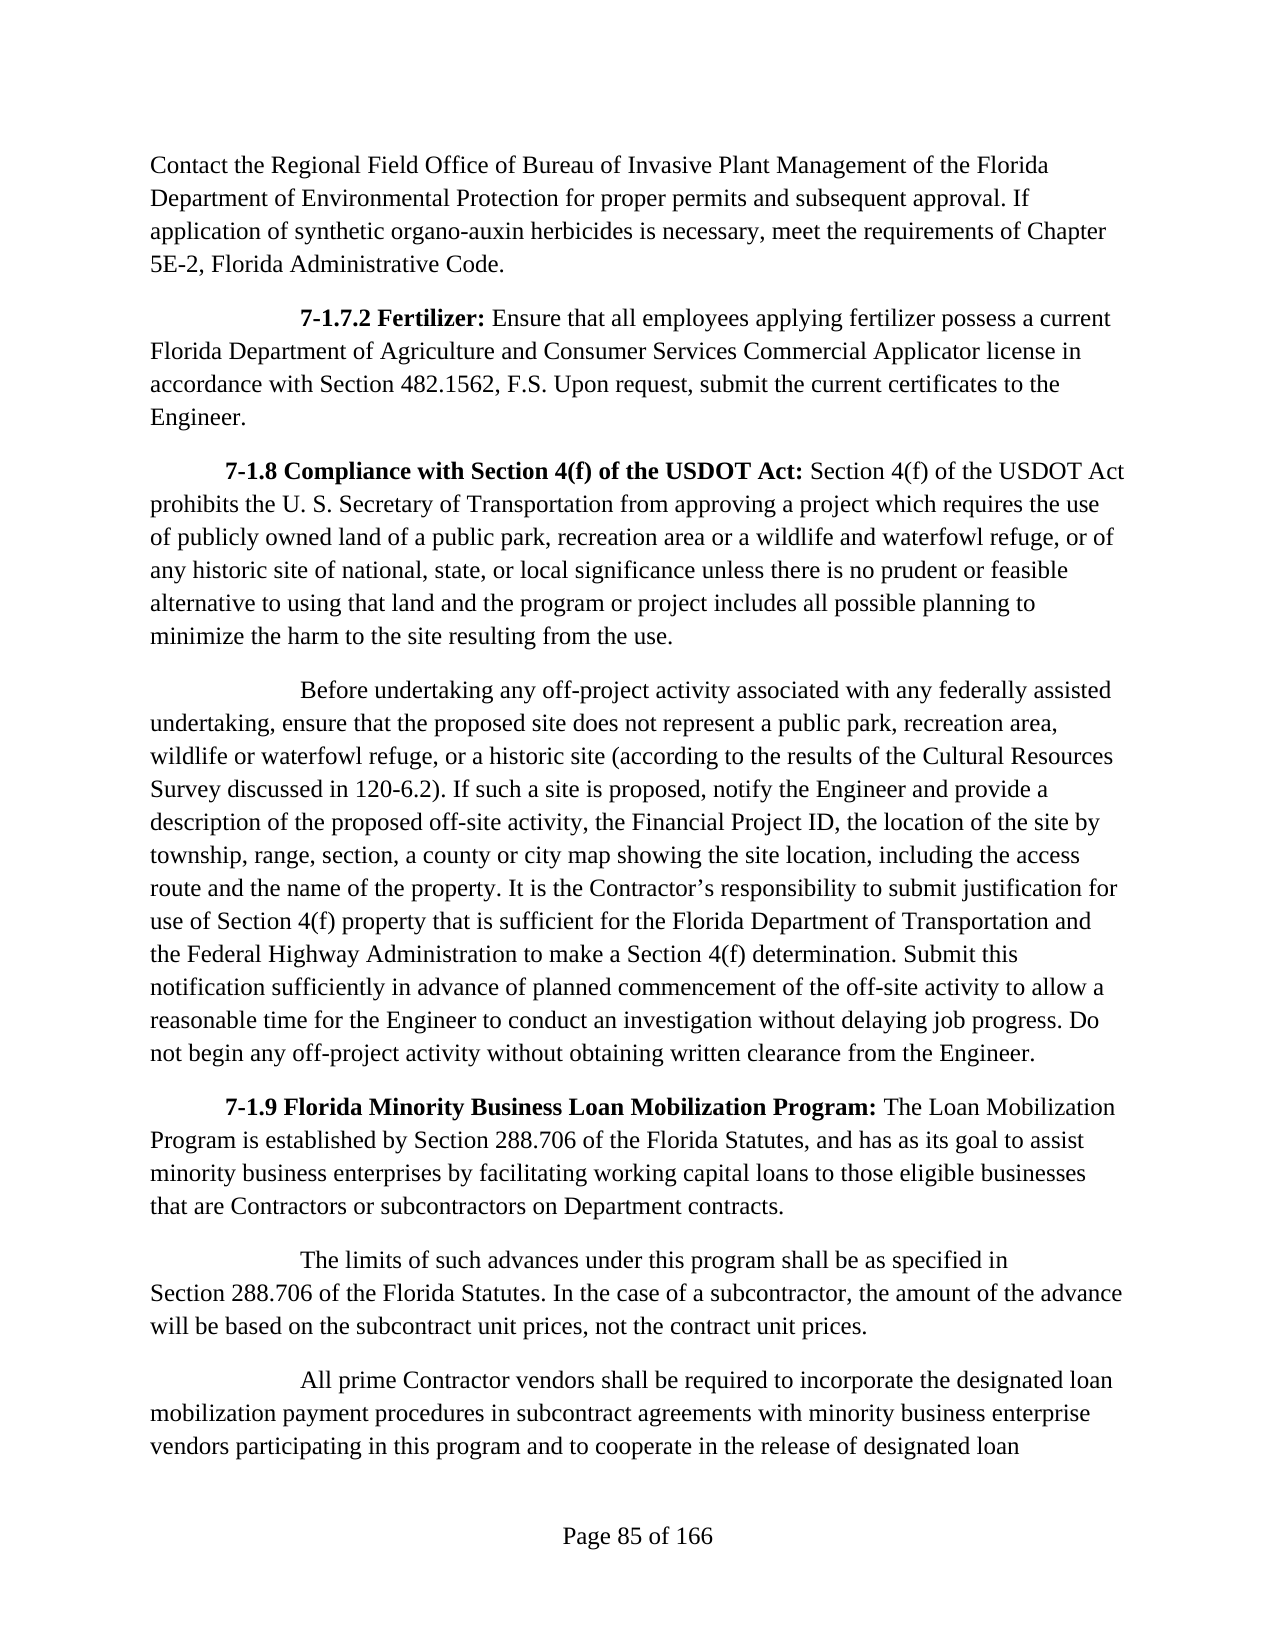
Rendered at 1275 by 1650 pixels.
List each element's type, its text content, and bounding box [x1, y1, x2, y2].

text The limits of such advances under this program shall be as specified in Section 288.706 of the Florida Statutes. In the case of a subcontractor, the amount of the advance will be based on the subcontract unit prices, not the contract unit prices. [150, 1245, 1125, 1339]
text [150, 1365, 1125, 1459]
text Before undertaking any off-project activity associated with any federally assisted undertaking, ensure that the proposed site does not represent a public park, recreation area, wildlife or waterfowl refuge, or a historic site (according to the results of the Cultural Resources Survey discussed in 120-6.2). If such a site is proposed, notify the Engineer and provide a description of the proposed off-site activity, the Financial Project ID, the location of the site by township, range, section, a county or city map showing the site location, including the access route and the name of the property. It is the Contractor’s responsibility to submit justification for use of Section 4(f) property that is sufficient for the Florida Department of Transportation and the Federal Highway Administration to make a Section 4(f) determination. Submit this notification sufficiently in advance of planned commencement of the off-site activity to allow a reasonable time for the Engineer to conduct an investigation without delaying job progress. Do not begin any off-project activity without obtaining written clearance from the Engineer. [150, 675, 1125, 1067]
text 7-1.7.2 Fertilizer: Ensure that all employees applying fertilizer possess a current Florida Department of Agriculture and Consumer Services Commercial Applicator license in accordance with Section 482.1562, F.S. Upon request, submit the current certificates to the Engineer. [150, 303, 1125, 431]
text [150, 150, 1125, 278]
text 7-1.9 Minority Business Loan Mobilization Program: The Loan Mobilization Program is established by Section 288.706 of the Florida Statutes, and has as its goal to assist minority business enterprises by facilitating working capital loans to those eligible businesses that are Contractors or subcontractors on Department contracts. [150, 1092, 1125, 1220]
text 7-1.8 Compliance with Section 4(f) of the USDOT Act: Section 4(f) of the USDOT Act prohibits the U. S. Secretary of Transportation from approving a project which requires the use of publicly owned land of a public park, recreation area or a wildlife and waterfowl refuge, or of any historic site of national, state, or local significance unless there is no prudent or feasible alternative to using that land and the program or project includes all possible planning to minimize the harm to the site resulting from the use. [150, 456, 1125, 650]
